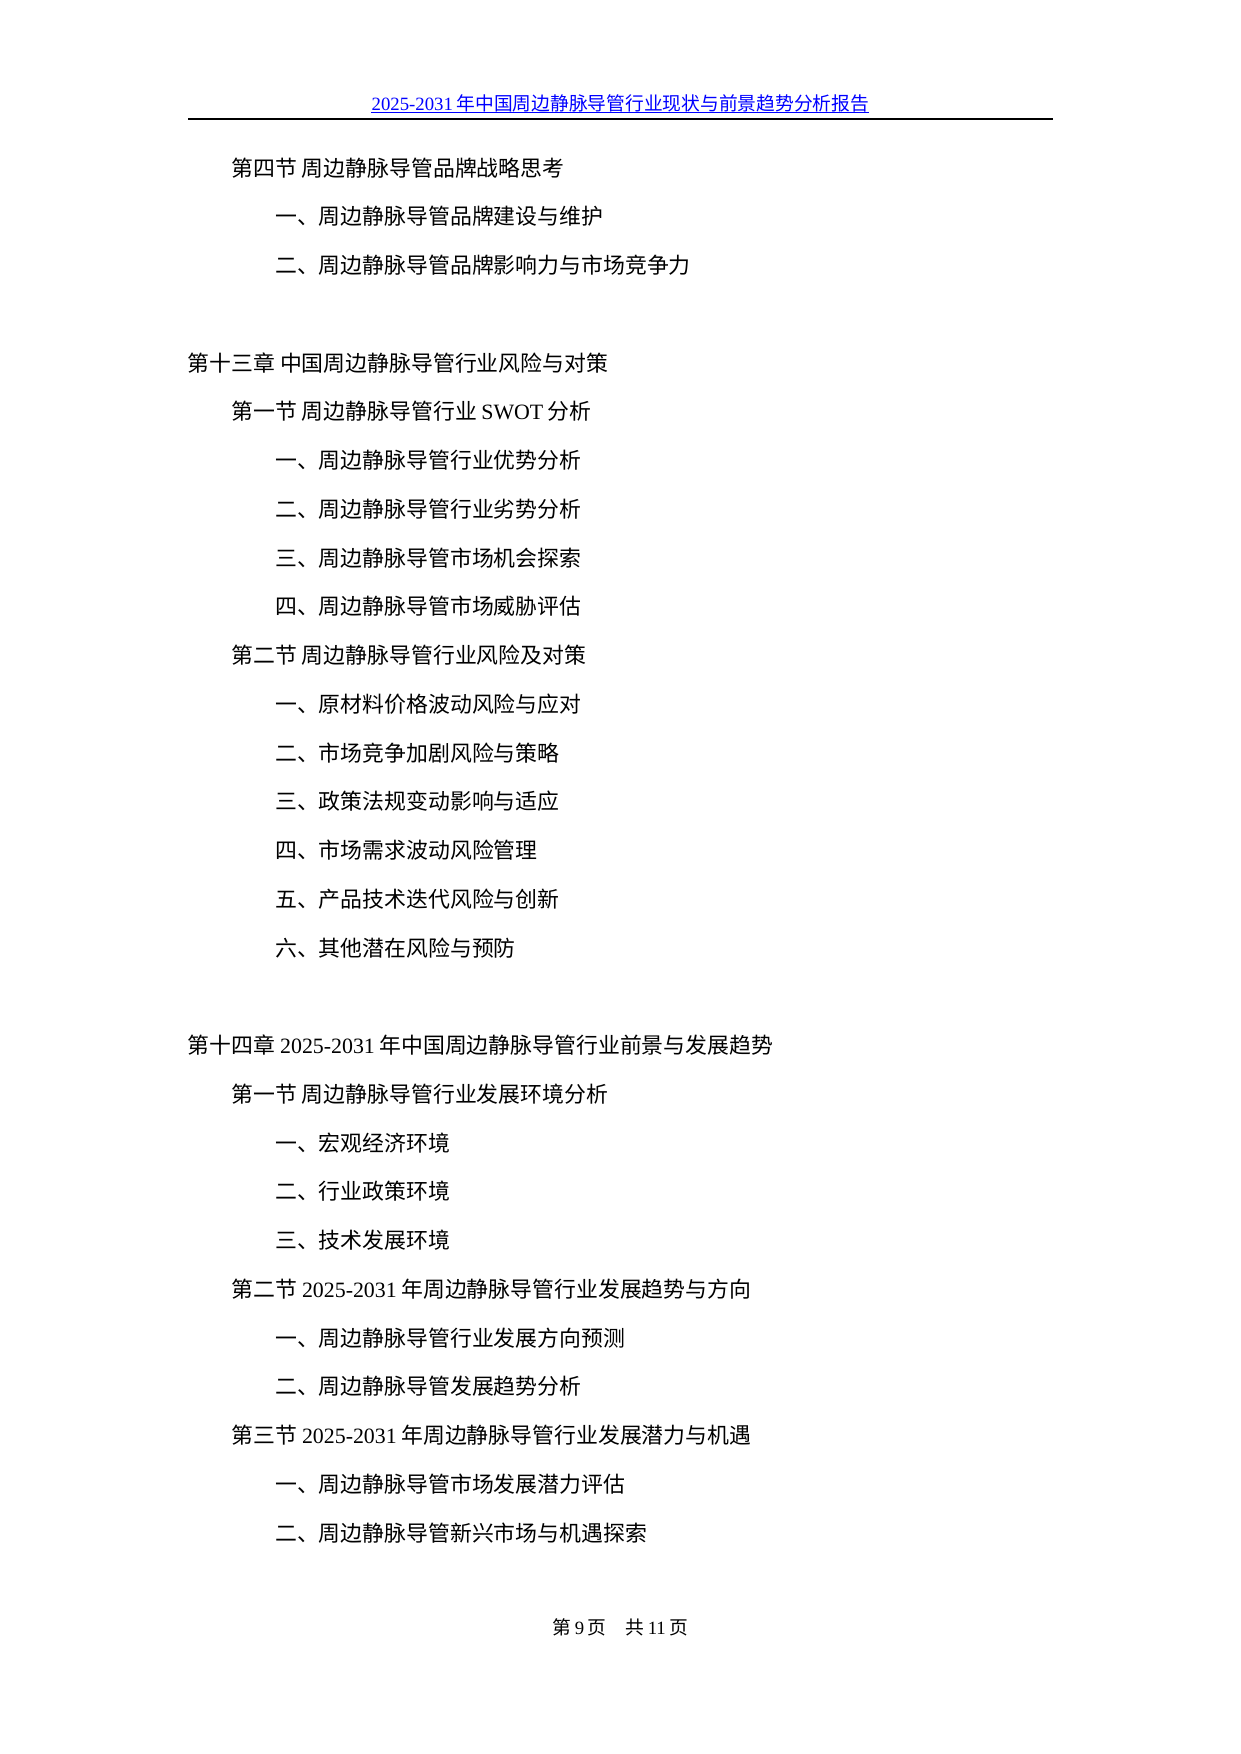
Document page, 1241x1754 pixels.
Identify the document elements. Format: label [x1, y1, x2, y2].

text [187, 150, 1053, 1548]
